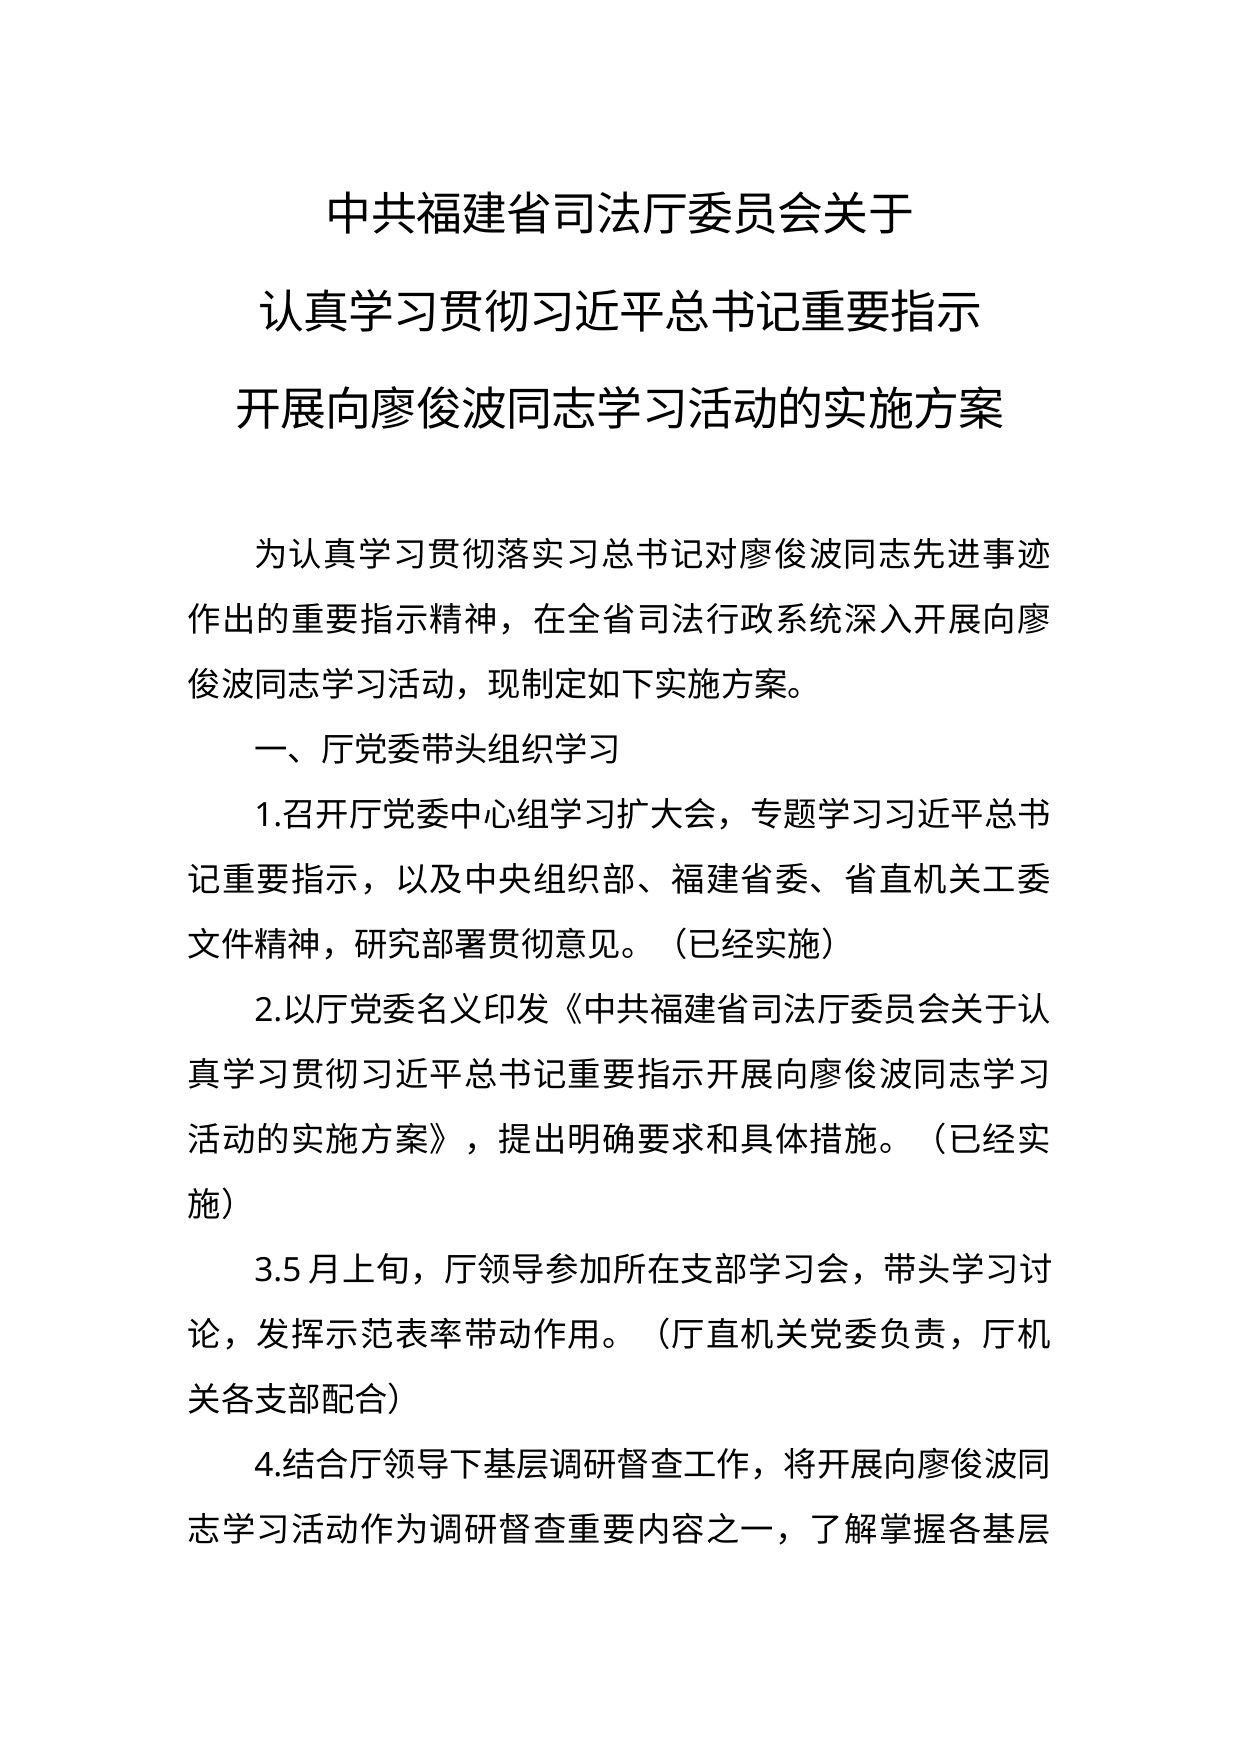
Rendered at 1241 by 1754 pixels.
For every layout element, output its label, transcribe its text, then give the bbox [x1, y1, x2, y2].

text 为认真学习贯彻落实习总书记对廖俊波同志先进事迹作出的重要指示精神，在全省司法行政系统深入开展向廖俊波同志学习活动，现制定如下实施方案。 [187, 519, 1053, 714]
text 认真学习贯彻习近平总书记重要指示 [187, 259, 1053, 357]
text 开展向廖俊波同志学习活动的实施方案 [187, 357, 1053, 454]
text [187, 1429, 1053, 1559]
text 2.以厅党委名义印发《中共福建省司法厅委员会关于认真学习贯彻习近平总书记重要指示开展向廖俊波同志学习活动的实施方案》，提出明确要求和具体措施。（已经实施） [187, 974, 1053, 1234]
text 1.召开厅党委中心组学习扩大会，专题学习习近平总书记重要指示，以及中央组织部、福建省委、省直机关工委文件精神，研究部署贯彻意见。（已经实施） [187, 779, 1053, 974]
text 一、厅党委带头组织学习 [187, 714, 1053, 779]
text 3.5月上旬，厅领导参加所在支部学习会，带头学习讨论，发挥示范表率带动作用。（厅直机关党委负责，厅机关各支部配合） [187, 1234, 1053, 1429]
text 中共福建省司法厅委员会关于 [187, 162, 1053, 259]
